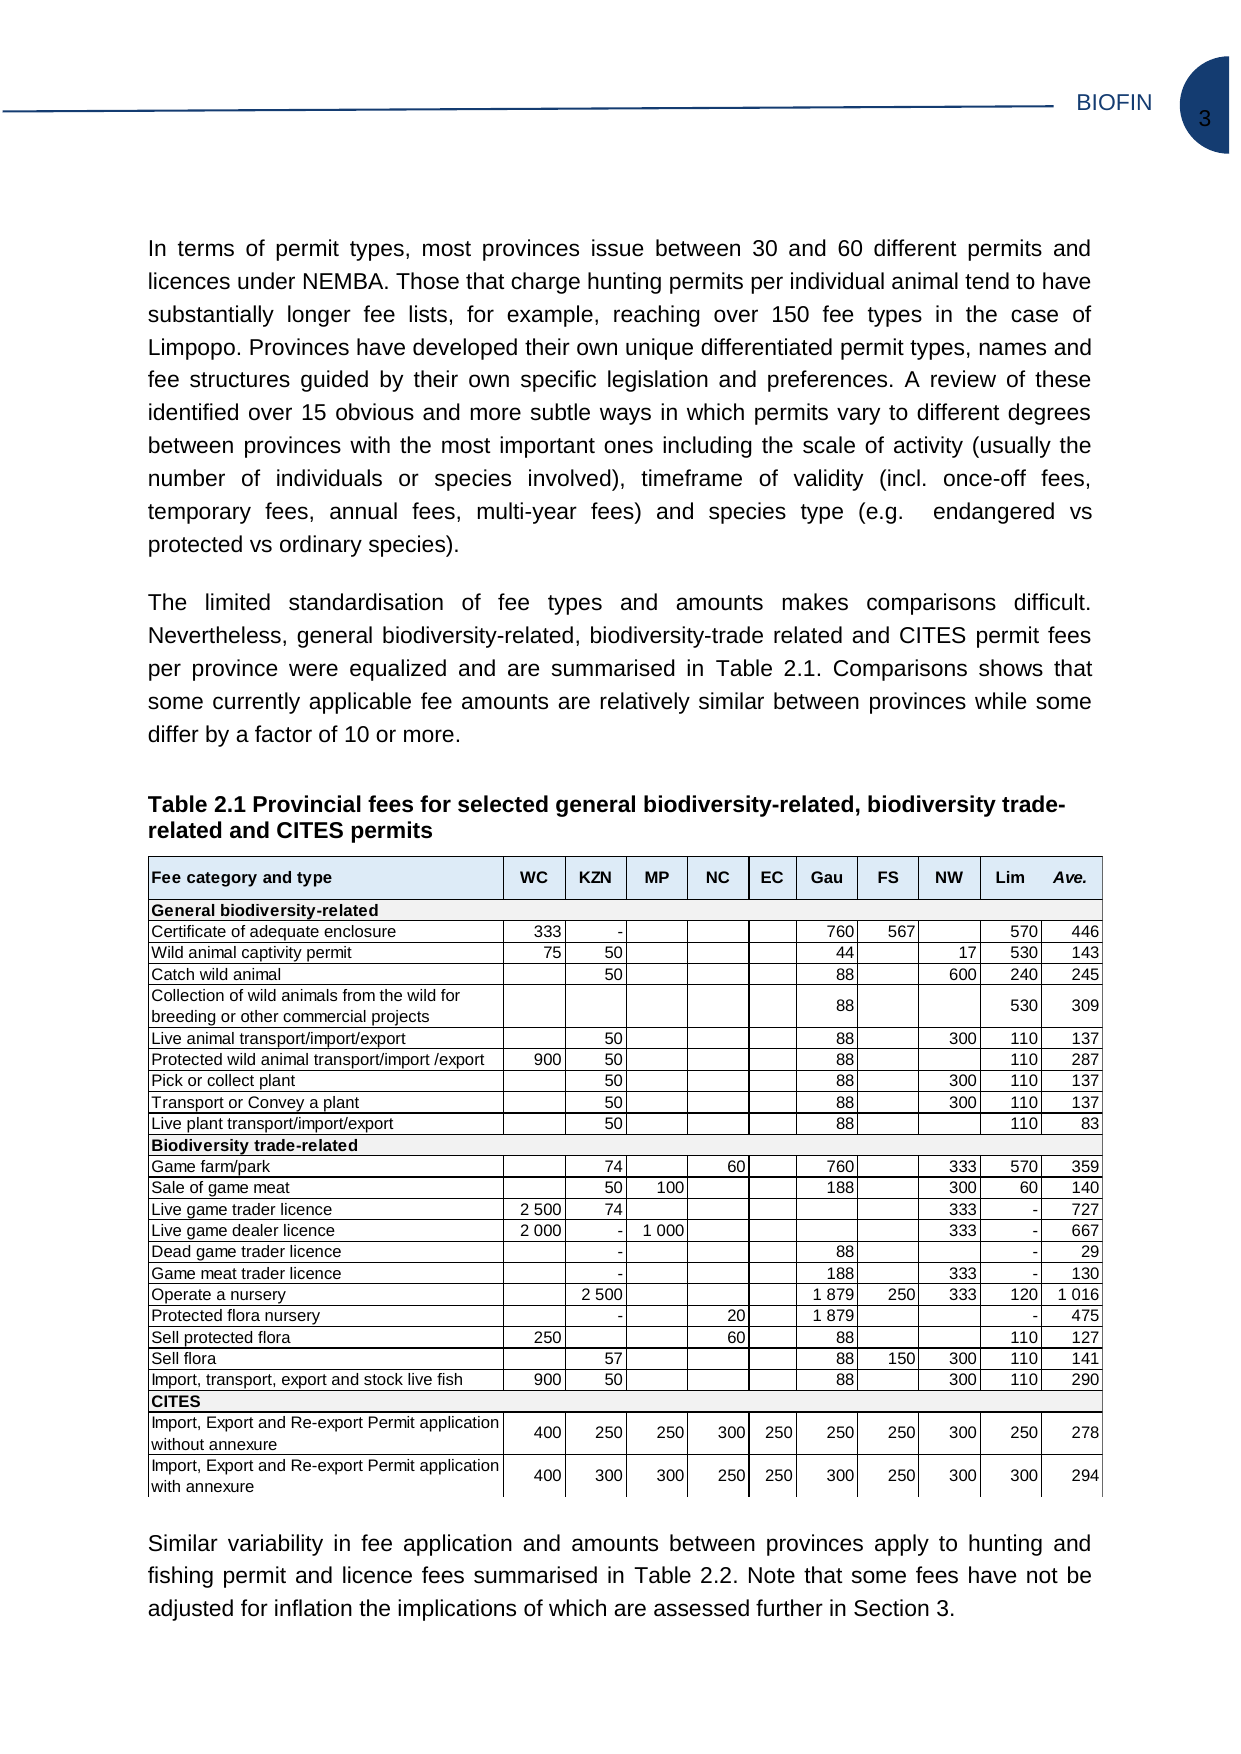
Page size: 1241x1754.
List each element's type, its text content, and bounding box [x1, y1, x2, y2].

text In terms of permit types, most provinces issue between 30 and 60 different permits and licences under NEMBA. Those that charge hunting permits per individual animal tend to have substantially longer fee lists, for example, reaching over 150 fee types in the case of Limpopo. Provinces have developed their own unique differentiated permit types, names and fee structures guided by their own specific legislation and preferences. A review of these identified over 15 obvious and more subtle ways in which permits vary to different degrees between provinces with the most important ones including the scale of activity (usually the number of individuals or species involved), timeframe of validity (incl. once-off fees, temporary fees, annual fees, multi-year fees) and species type (e.g. endangered vs protected vs ordinary species). [148, 235, 1092, 557]
text Similar variability in fee application and amounts between provinces apply to hunting and fishing permit and licence fees summarised in Table 2.2. Note that some fees have not be adjusted for inflation the implications of which are assessed further in Section 3. [148, 1529, 1092, 1622]
text The limited standardisation of fee types and amounts makes comparisons difficult. Nevertheless, general biodiversity-related, biodiversity-trade related and CITES permit fees per province were equalized and are summarised in Table 2.1. Comparisons shows that some currently applicable fee amounts are relatively similar between provinces while some differ by a factor of 10 or more. [148, 589, 1092, 747]
text Table 2.1 Provincial fees for selected general biodiversity-related, biodiversity trade-related and CITES permits [148, 791, 1092, 844]
